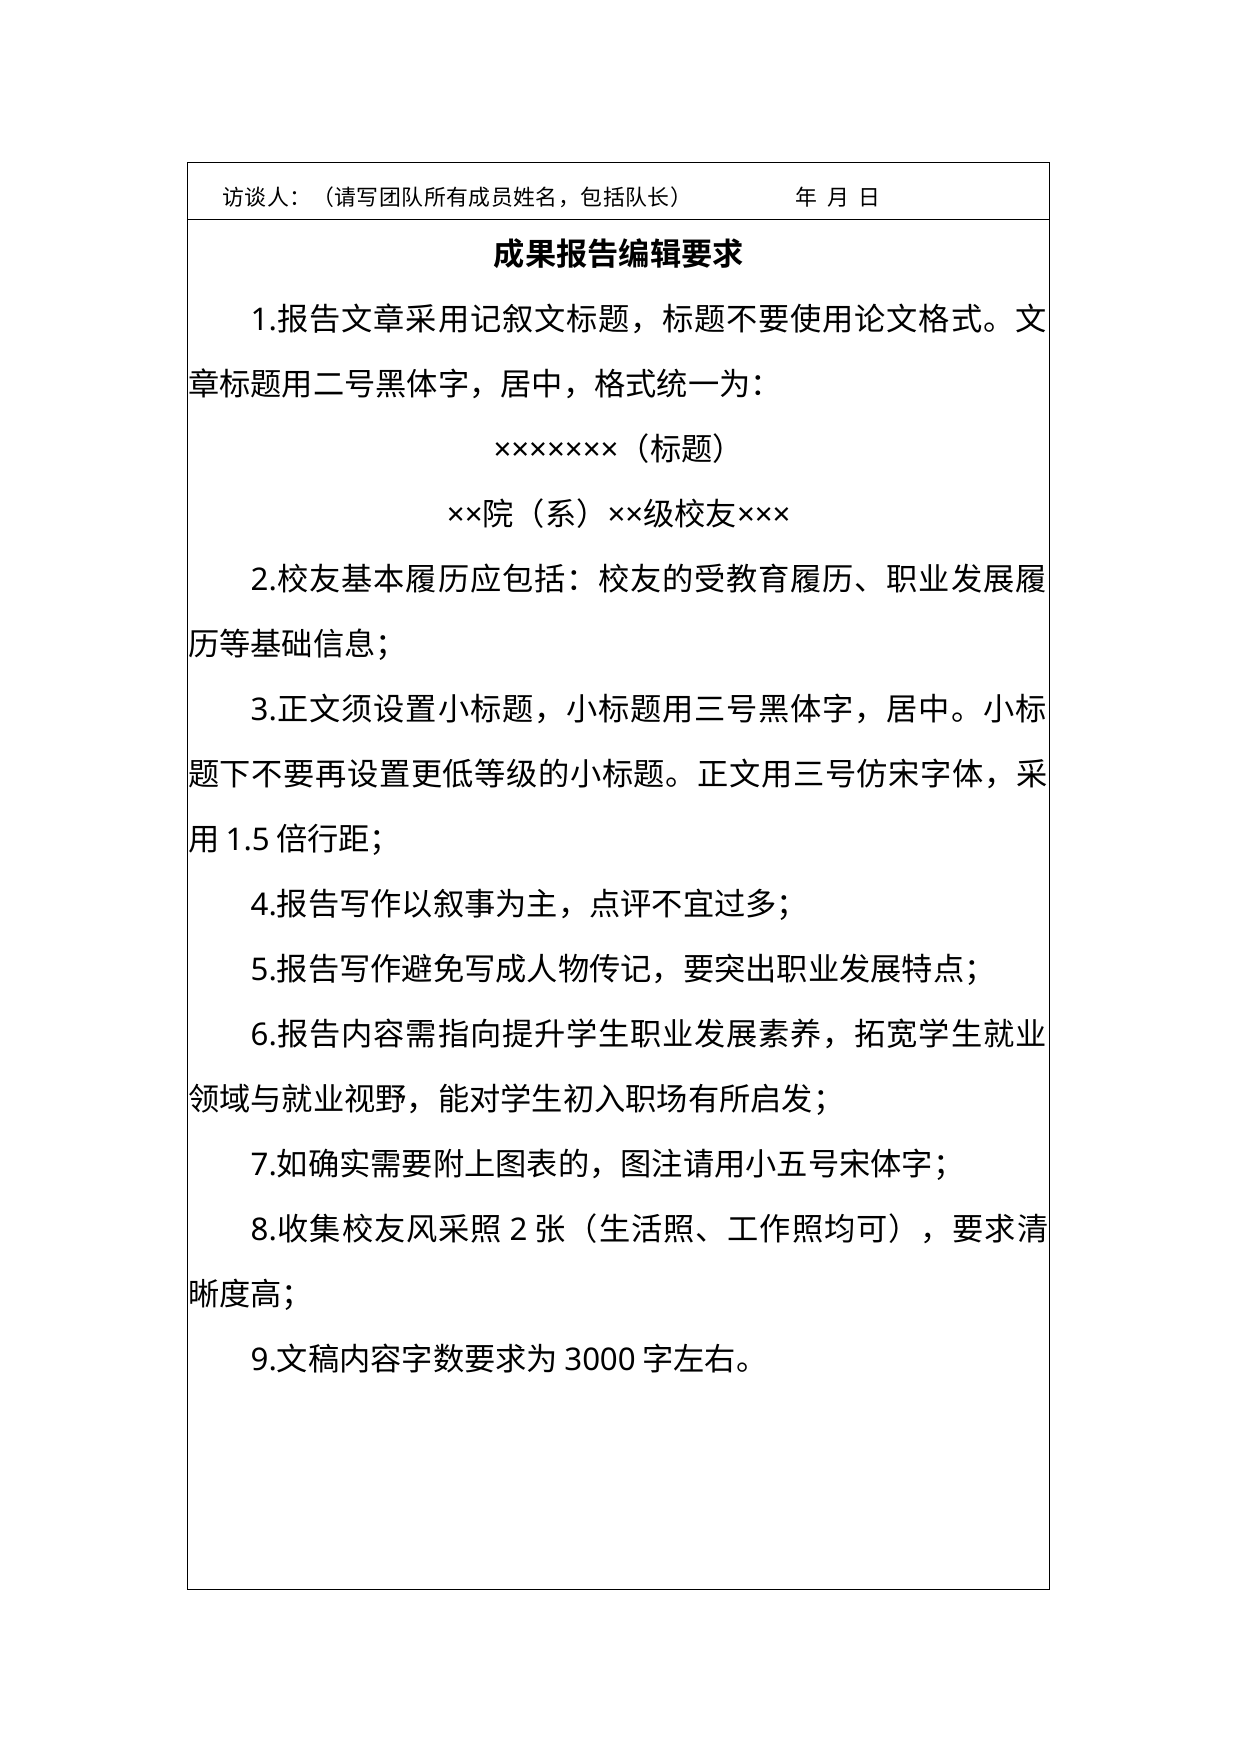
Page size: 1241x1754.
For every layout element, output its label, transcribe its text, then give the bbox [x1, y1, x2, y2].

table_cell 访谈人：（请写团队所有成员姓名，包括队长） 年 月 日 [188, 163, 1049, 219]
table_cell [188, 220, 1049, 1589]
